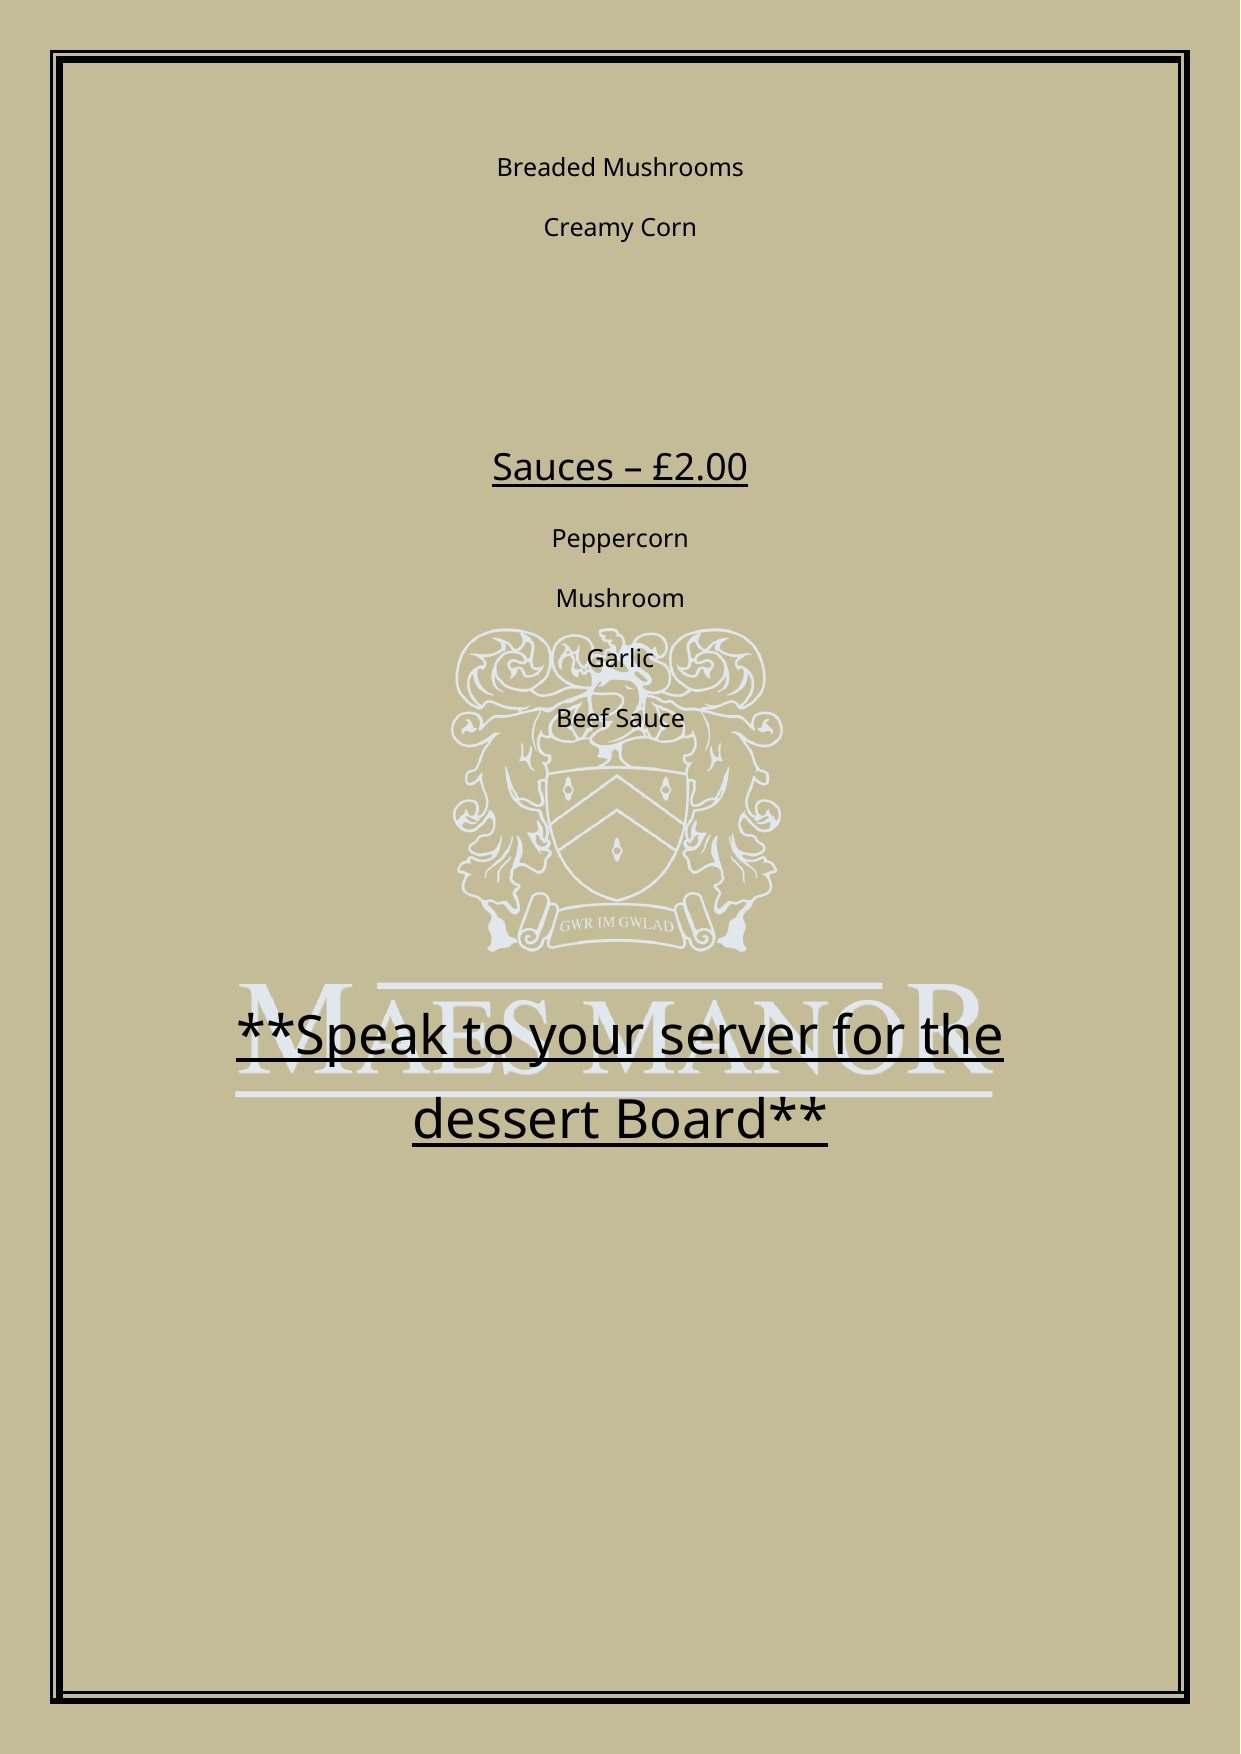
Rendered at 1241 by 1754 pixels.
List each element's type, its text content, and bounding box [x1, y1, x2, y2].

text Breaded Mushrooms [150, 150, 1090, 184]
text **Speak to your server for the dessert Board** [150, 911, 1090, 1155]
text Sauces – £2.00 [150, 441, 1090, 492]
text Garlic [150, 640, 1090, 674]
text Beef Sauce [150, 700, 1090, 766]
text Creamy Corn [150, 210, 1090, 276]
text Mushroom [150, 580, 1090, 614]
text Peppercorn [150, 520, 1090, 554]
